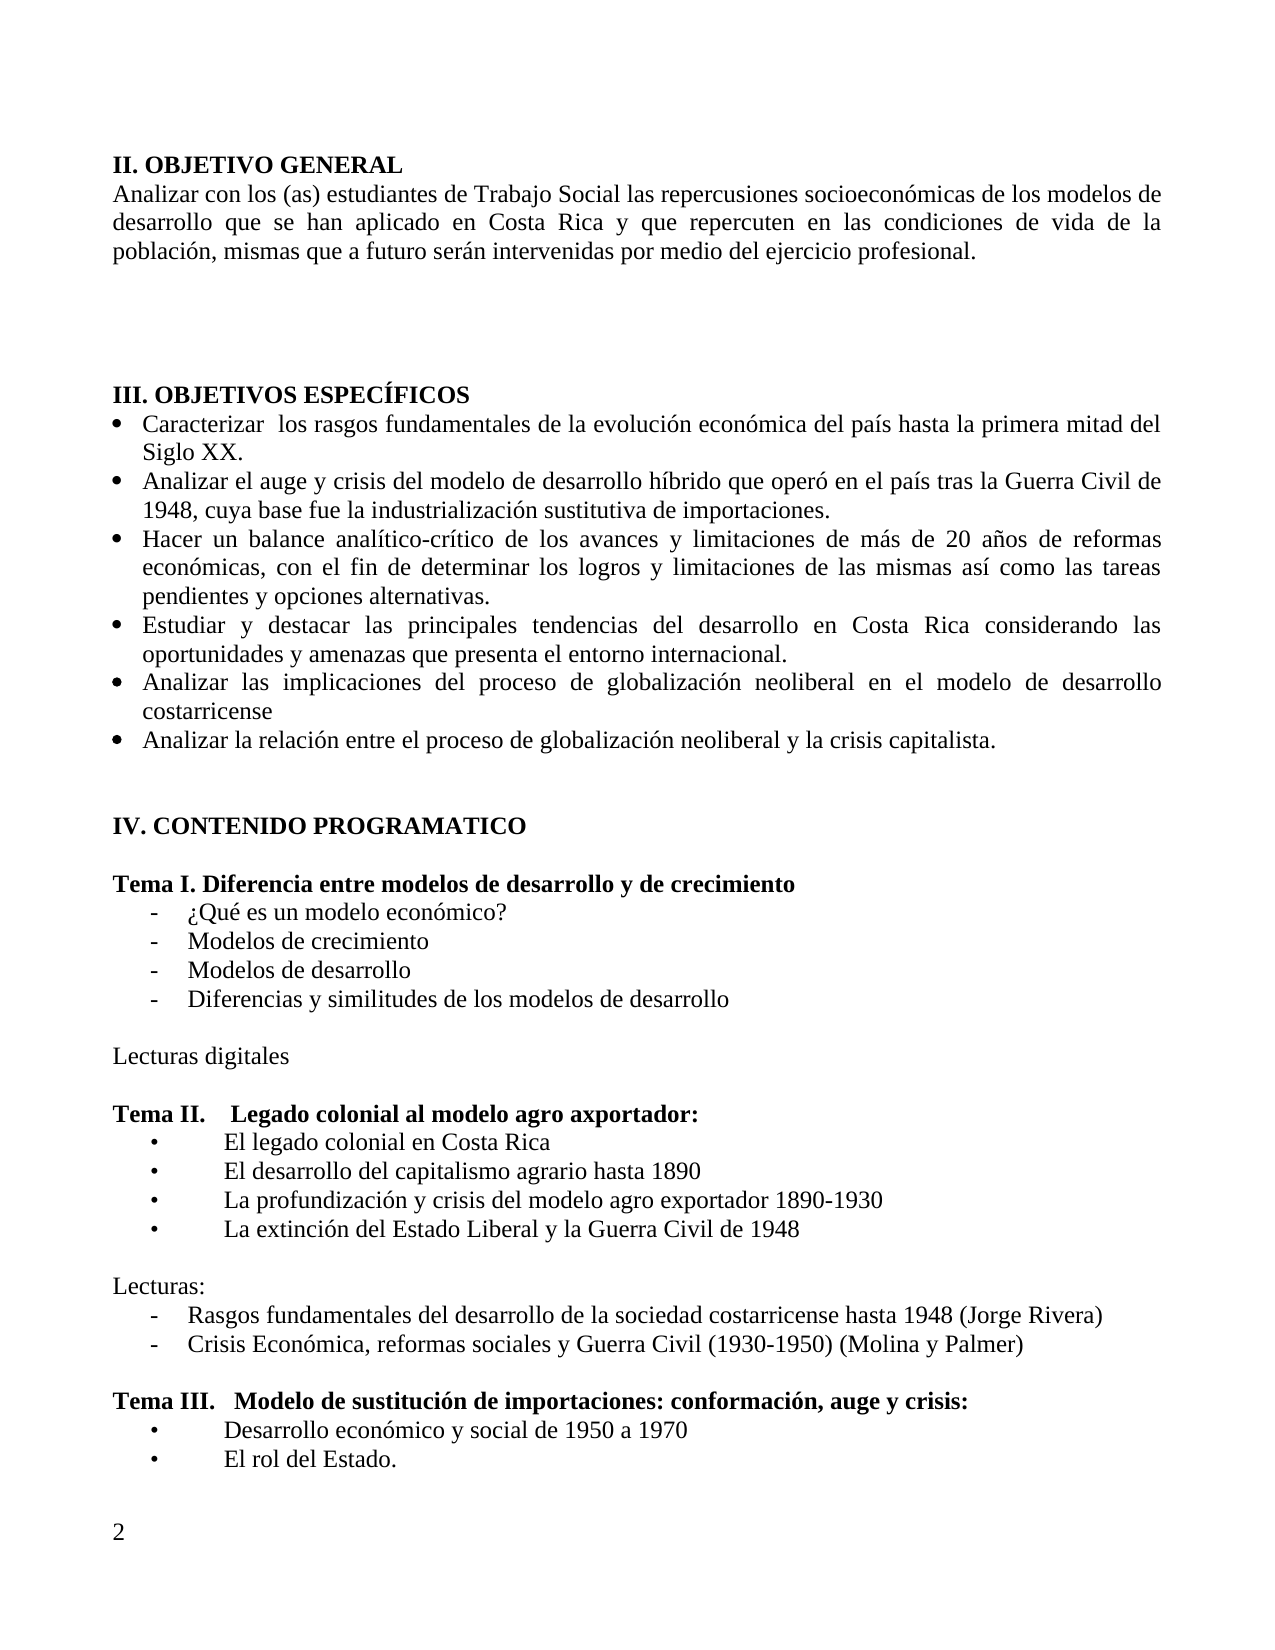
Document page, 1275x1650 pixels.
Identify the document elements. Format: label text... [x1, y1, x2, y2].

list Desarrollo económico y social de 1950 a 1970 [150, 1415, 1162, 1444]
text II. OBJETIVO GENERAL [112, 150, 1162, 179]
list Analizar las implicaciones del proceso de globalización neoliberal en el modelo de desarrollo costarricense [112, 667, 1162, 725]
list Estudiar y destacar las principales tendencias del desarrollo en Costa Rica considerando las oportunidades y amenazas que presenta el entorno internacional. [112, 610, 1162, 667]
text III. OBJETIVOS ESPECÍFICOS [112, 380, 1162, 409]
list El legado colonial en Costa Rica [150, 1127, 1162, 1156]
text Tema III. Modelo de sustitución de importaciones: conformación, auge y crisis: [112, 1386, 1162, 1415]
list Modelos de desarrollo [150, 955, 1162, 984]
text Lecturas: [112, 1271, 1162, 1300]
list La profundización y crisis del modelo agro exportador 1890-1930 [150, 1185, 1162, 1214]
list ¿Qué es un modelo económico? [150, 897, 1162, 926]
list Rasgos fundamentales del desarrollo de la sociedad costarricense hasta 1948 (Jorge Rivera) [150, 1300, 1162, 1329]
list El desarrollo del capitalismo agrario hasta 1890 [150, 1156, 1162, 1185]
text IV. CONTENIDO PROGRAMATICO [112, 811, 1162, 840]
text Analizar con los (as) estudiantes de Trabajo Social las repercusiones socioeconómicas de los modelos de desarrollo que se han aplicado en Costa Rica y que repercuten en las condiciones de vida de la población, mismas que a futuro serán intervenidas por medio del ejercicio profesional. [112, 179, 1162, 265]
list Crisis Económica, reformas sociales y Guerra Civil (1930-1950) (Molina y Palmer) [150, 1329, 1162, 1357]
text Lecturas digitales [112, 1041, 1162, 1070]
list Analizar la relación entre el proceso de globalización neoliberal y la crisis capitalista. [112, 725, 1162, 754]
list Caracterizar los rasgos fundamentales de la evolución económica del país hasta la primera mitad del Siglo XX. [112, 409, 1162, 466]
list Analizar el auge y crisis del modelo de desarrollo híbrido que operó en el país tras la Guerra Civil de 1948, cuya base fue la industrialización sustitutiva de importaciones. [112, 466, 1162, 524]
list El rol del Estado. [150, 1444, 1162, 1472]
subtitle Tema II. Legado colonial al modelo agro axportador: [112, 1099, 1162, 1127]
list La extinción del Estado Liberal y la Guerra Civil de 1948 [150, 1214, 1162, 1242]
list Modelos de crecimiento [150, 926, 1162, 955]
list Diferencias y similitudes de los modelos de desarrollo [150, 984, 1162, 1012]
subtitle Tema I. Diferencia entre modelos de desarrollo y de crecimiento [112, 869, 1162, 897]
list Hacer un balance analítico-crítico de los avances y limitaciones de más de 20 años de reformas económicas, con el fin de determinar los logros y limitaciones de las mismas así como las tareas pendientes y opciones alternativas. [112, 524, 1162, 610]
